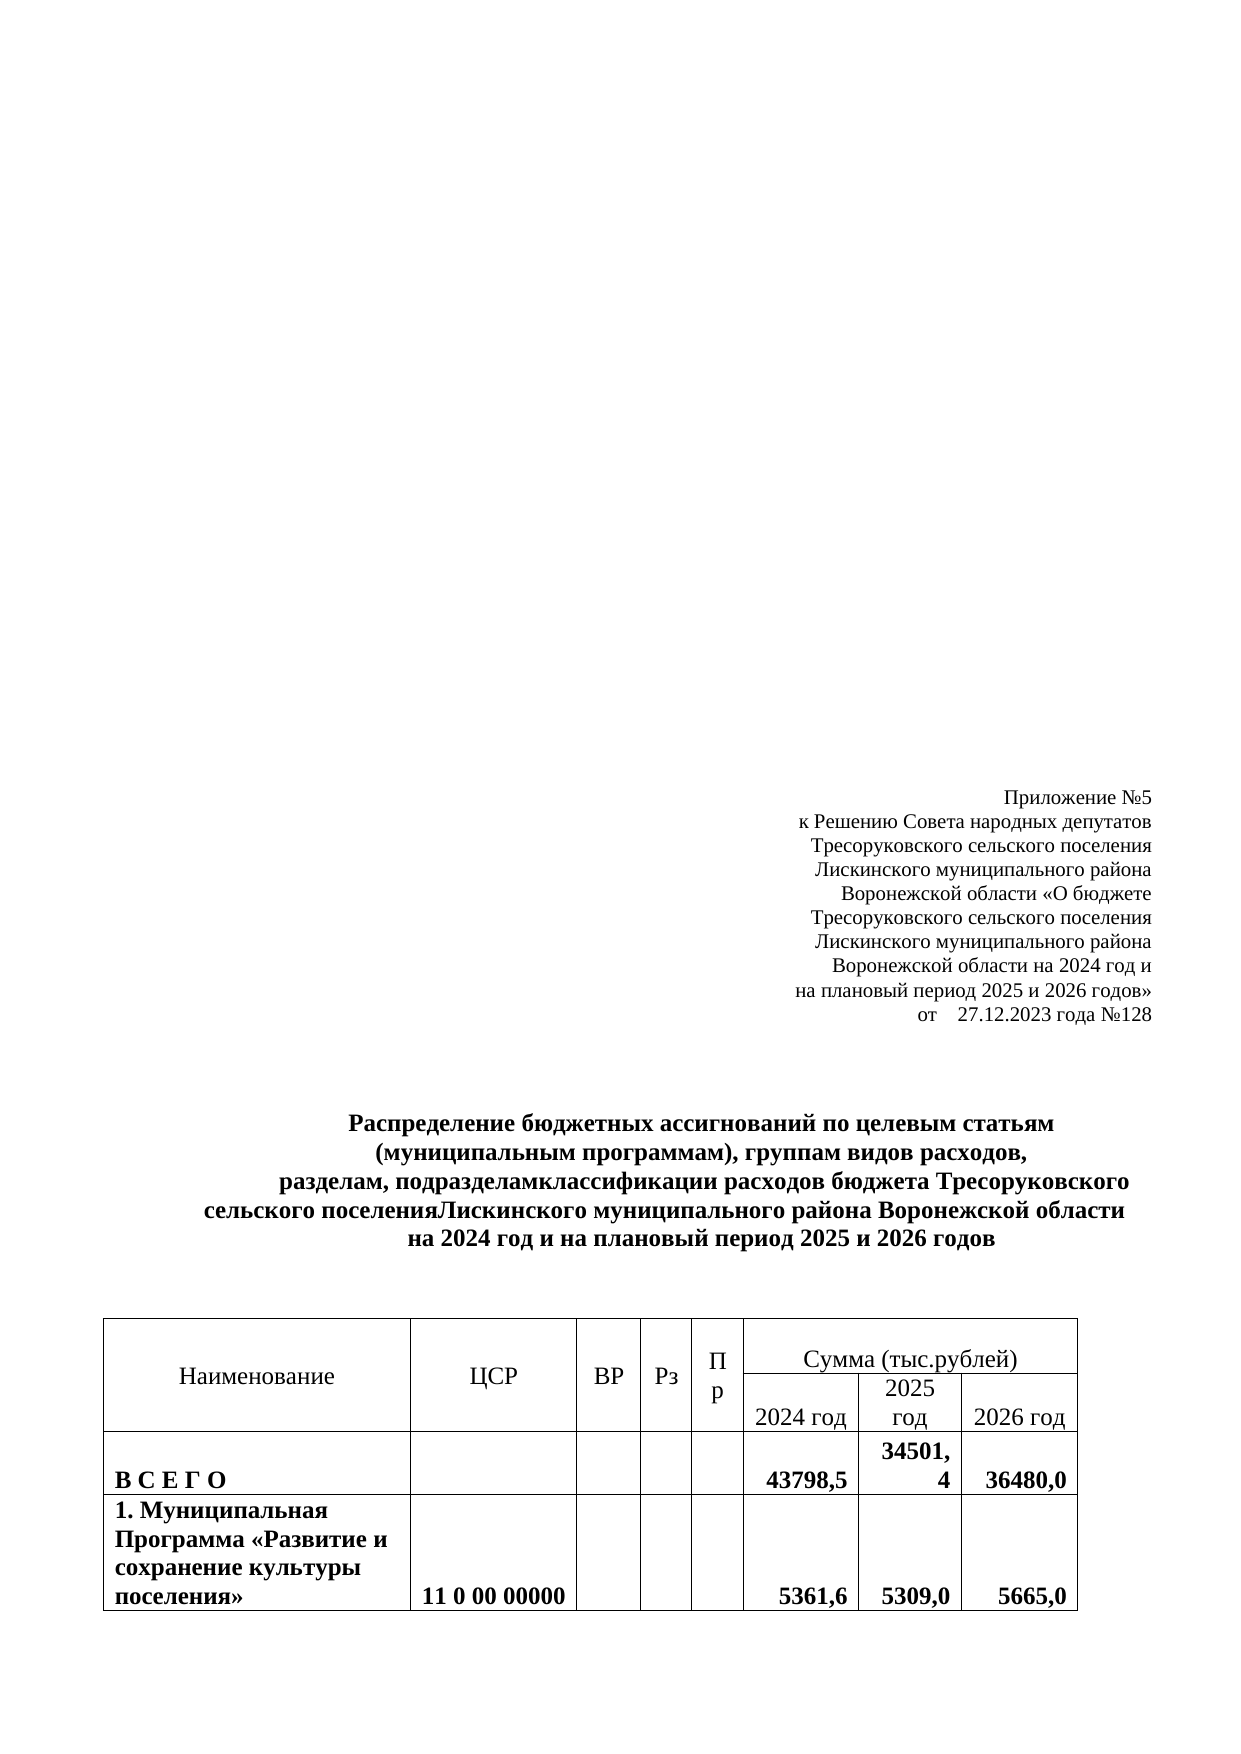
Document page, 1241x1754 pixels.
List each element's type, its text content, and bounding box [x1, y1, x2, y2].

text на плановый период 2025 и 2026 годов» [650, 977, 1152, 1002]
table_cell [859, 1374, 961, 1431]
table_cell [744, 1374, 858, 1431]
text Приложение №5 [650, 785, 1152, 809]
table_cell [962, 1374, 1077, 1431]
text Тресоруковского сельского поселения [650, 905, 1152, 929]
text (муниципальным программам), группам видов расходов, [177, 1137, 1152, 1166]
text на 2024 год и на плановый период 2025 и 2026 годов [177, 1223, 1152, 1252]
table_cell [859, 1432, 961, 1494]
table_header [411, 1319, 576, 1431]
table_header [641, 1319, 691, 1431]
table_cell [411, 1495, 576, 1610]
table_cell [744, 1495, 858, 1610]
text Тресоруковского сельского поселения [650, 833, 1152, 857]
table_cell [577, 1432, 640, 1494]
text Распределение бюджетных ассигнований по целевым статьям [177, 1108, 1152, 1137]
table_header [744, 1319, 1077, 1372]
text разделам, подразделамклассификации расходов бюджета Тресоруковского сельского поселенияЛискинского муниципального района Воронежской области [177, 1166, 1152, 1223]
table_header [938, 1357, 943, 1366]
text Воронежской области на 2024 год и [650, 953, 1152, 977]
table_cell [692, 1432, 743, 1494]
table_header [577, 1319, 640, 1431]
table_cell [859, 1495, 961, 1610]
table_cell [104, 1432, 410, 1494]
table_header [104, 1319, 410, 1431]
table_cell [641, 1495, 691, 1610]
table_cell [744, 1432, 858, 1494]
text Лискинского муниципального района [650, 929, 1152, 953]
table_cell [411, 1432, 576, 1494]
text от 27.12.2023 года №128 [650, 1002, 1152, 1026]
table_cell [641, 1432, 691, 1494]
text Воронежской области «О бюджете [650, 881, 1152, 905]
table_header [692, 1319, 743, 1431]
text Лискинского муниципального района [650, 857, 1152, 881]
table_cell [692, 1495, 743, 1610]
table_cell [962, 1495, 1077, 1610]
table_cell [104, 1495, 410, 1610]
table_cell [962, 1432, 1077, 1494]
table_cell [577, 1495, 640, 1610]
text к Решению Совета народных депутатов [650, 809, 1152, 833]
